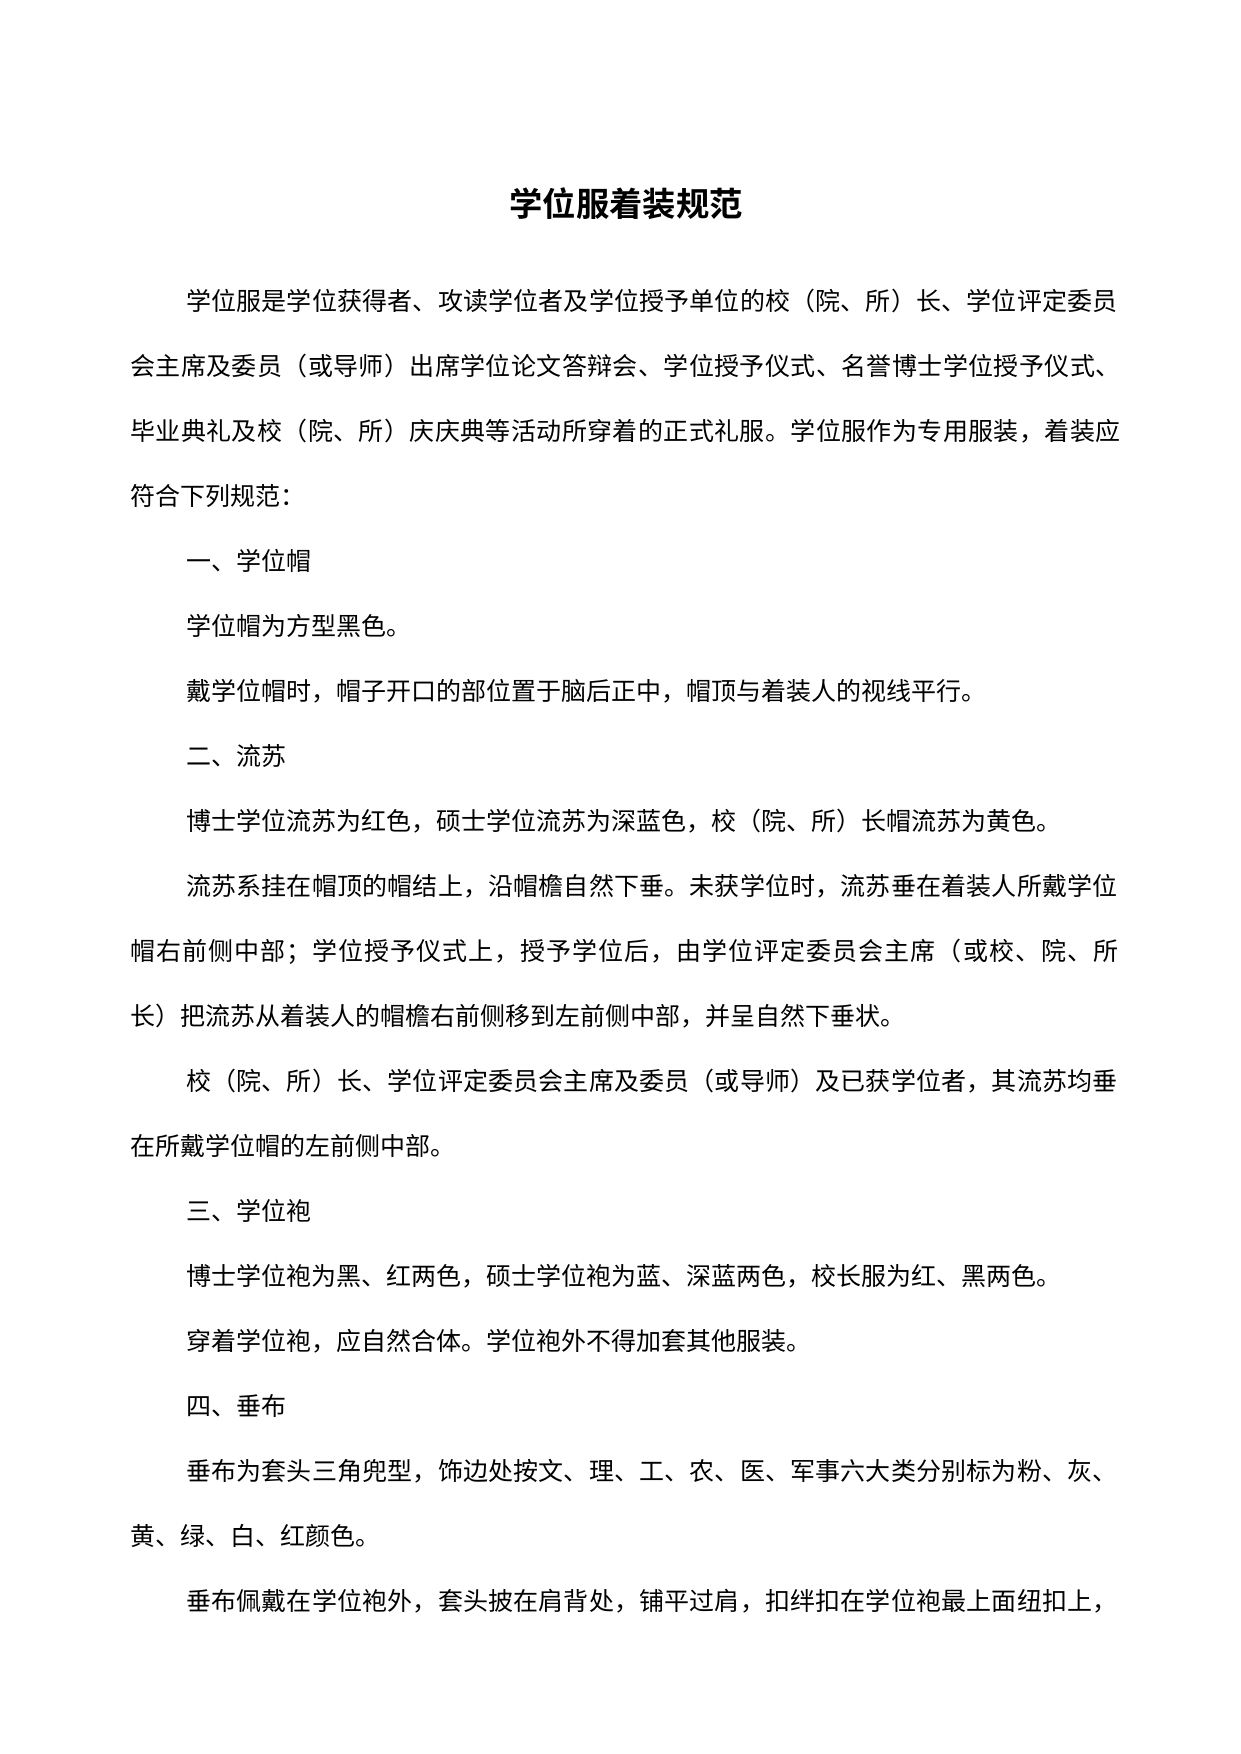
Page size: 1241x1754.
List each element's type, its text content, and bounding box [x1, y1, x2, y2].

text 流苏系挂在帽顶的帽结上，沿帽檐自然下垂。未获学位时，流苏垂在着装人所戴学位帽右前侧中部；学位授予仪式上，授予学位后，由学位评定委员会主席（或校、院、所长）把流苏从着装人的帽檐右前侧移到左前侧中部，并呈自然下垂状。 [130, 852, 1122, 1047]
text 戴学位帽时，帽子开口的部位置于脑后正中，帽顶与着装人的视线平行。 [130, 657, 1122, 722]
text 学位服是学位获得者、攻读学位者及学位授予单位的校（院、所）长、学位评定委员会主席及委员（或导师）出席学位论文答辩会、学位授予仪式、名誉博士学位授予仪式、毕业典礼及校（院、所）庆庆典等活动所穿着的正式礼服。学位服作为专用服装，着装应符合下列规范： [130, 267, 1122, 527]
text 三、学位袍 [130, 1177, 1122, 1242]
text 穿着学位袍，应自然合体。学位袍外不得加套其他服装。 [130, 1307, 1122, 1372]
text 一、学位帽 [130, 527, 1122, 592]
text 垂布为套头三角兜型，饰边处按文、理、工、农、医、军事六大类分别标为粉、灰、黄、绿、白、红颜色。 [130, 1437, 1122, 1567]
text 博士学位流苏为红色，硕士学位流苏为深蓝色，校（院、所）长帽流苏为黄色。 [130, 787, 1122, 852]
text 博士学位袍为黑、红两色，硕士学位袍为蓝、深蓝两色，校长服为红、黑两色。 [130, 1242, 1122, 1307]
text 学位帽为方型黑色。 [130, 592, 1122, 657]
text 校（院、所）长、学位评定委员会主席及委员（或导师）及已获学位者，其流苏均垂在所戴学位帽的左前侧中部。 [130, 1047, 1122, 1177]
text 学位服着装规范 [130, 169, 1122, 234]
text 四、垂布 [130, 1372, 1122, 1437]
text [130, 1567, 1122, 1632]
text 二、流苏 [130, 722, 1122, 787]
